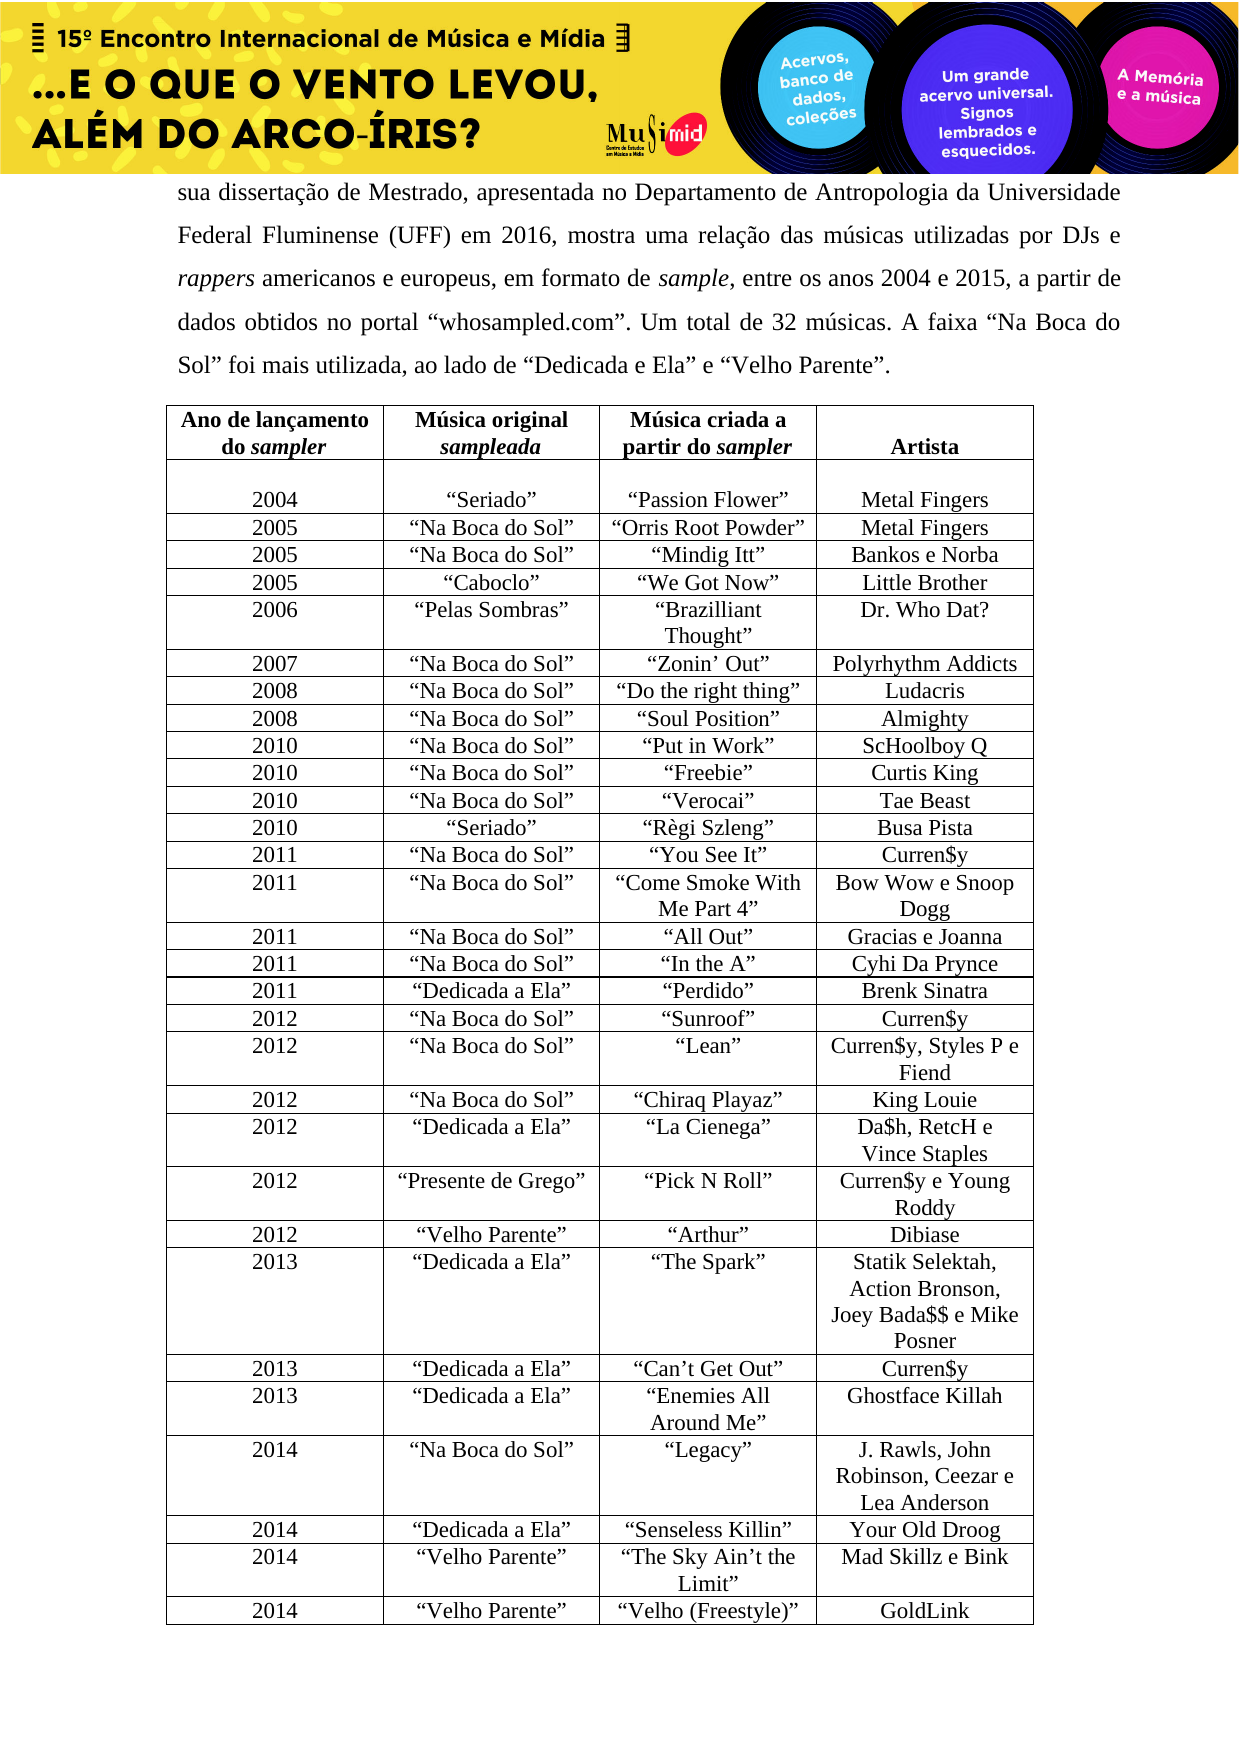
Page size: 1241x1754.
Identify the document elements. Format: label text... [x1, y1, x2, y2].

table_cell “Na Boca do Sol” [384, 732, 599, 758]
table_cell “Na Boca do Sol” [384, 787, 599, 813]
table_cell “Dedicada a Ela” [384, 1382, 599, 1435]
table_cell “Lean” [600, 1032, 816, 1085]
table_cell Curren$y [817, 1005, 1033, 1031]
table_cell 2011 [167, 842, 383, 868]
table_cell 2005 [167, 541, 383, 568]
table_cell “Sunroof” [600, 1005, 816, 1031]
table_cell 2010 [167, 814, 383, 841]
table_cell “Velho Parente” [384, 1597, 599, 1623]
table_cell 2008 [167, 705, 383, 731]
table_cell Curren$y, Styles P e Fiend [817, 1032, 1033, 1085]
table_cell “Na Boca do Sol” [384, 923, 599, 949]
table_cell “Chiraq Playaz” [600, 1086, 816, 1112]
table_cell “We Got Now” [600, 569, 816, 595]
table_cell Dr. Who Dat? [817, 596, 1033, 649]
table_cell Curtis King [817, 759, 1033, 786]
table_cell “Dedicada a Ela” [384, 1355, 599, 1381]
table_cell Polyrhythm Addicts [817, 650, 1033, 676]
table_cell “Senseless Killin” [600, 1516, 816, 1542]
table_cell 2011 [167, 950, 383, 976]
table_header Artista [817, 406, 1033, 459]
table_cell “Na Boca do Sol” [384, 1086, 599, 1112]
table_cell “Seriado” [384, 460, 599, 513]
table_cell “Na Boca do Sol” [384, 1032, 599, 1085]
table_cell “Velho Parente” [384, 1544, 599, 1596]
table_cell Da$h, RetcH e Vince Staples [817, 1114, 1033, 1166]
table_cell “Presente de Grego” [384, 1167, 599, 1220]
table_cell Curren$y [817, 1355, 1033, 1381]
table_cell “Do the right thing” [600, 677, 816, 703]
table_cell J. Rawls, John Robinson, Ceezar e Lea Anderson [817, 1436, 1033, 1515]
table_cell “La Cienega” [600, 1114, 816, 1166]
table_cell Bankos e Norba [817, 541, 1033, 568]
table_cell 2010 [167, 732, 383, 758]
table_cell “Dedicada a Ela” [384, 1114, 599, 1166]
table_cell Dibiase [817, 1221, 1033, 1247]
table_cell “Come Smoke With Me Part 4” [600, 869, 816, 922]
table_cell “Règi Szleng” [600, 814, 816, 841]
table_cell 2014 [167, 1436, 383, 1515]
table_cell “You See It” [600, 842, 816, 868]
table_cell Cyhi Da Prynce [817, 950, 1033, 976]
table_cell “Soul Position” [600, 705, 816, 731]
table_cell Ghostface Killah [817, 1382, 1033, 1435]
table_cell “Na Boca do Sol” [384, 1005, 599, 1031]
table_cell “Orris Root Powder” [600, 514, 816, 540]
table_cell “Na Boca do Sol” [384, 514, 599, 540]
table_cell King Louie [817, 1086, 1033, 1112]
table_cell “Put in Work” [600, 732, 816, 758]
table_cell 2006 [167, 596, 383, 649]
table_cell “Enemies All Around Me” [600, 1382, 816, 1435]
table_cell “Na Boca do Sol” [384, 869, 599, 922]
table_cell 2012 [167, 1032, 383, 1085]
table_cell “Pick N Roll” [600, 1167, 816, 1220]
table_cell 2010 [167, 787, 383, 813]
table_cell 2012 [167, 1114, 383, 1166]
table_header Música original sampleada [384, 406, 599, 459]
table_cell “Na Boca do Sol” [384, 705, 599, 731]
table_cell 2011 [167, 978, 383, 1004]
table_cell “In the A” [600, 950, 816, 976]
table_cell 2005 [167, 514, 383, 540]
table_cell 2013 [167, 1355, 383, 1381]
table_cell “The Spark” [600, 1248, 816, 1354]
table_cell “Pelas Sombras” [384, 596, 599, 649]
table_cell Mad Skillz e Bink [817, 1544, 1033, 1596]
table_cell “Can’t Get Out” [600, 1355, 816, 1381]
table_cell “Na Boca do Sol” [384, 950, 599, 976]
table_cell “Velho Parente” [384, 1221, 599, 1247]
table_cell Statik Selektah, Action Bronson, Joey Bada$$ e Mike Posner [817, 1248, 1033, 1354]
table_cell “The Sky Ain’t the Limit” [600, 1544, 816, 1596]
table_cell “Perdido” [600, 978, 816, 1004]
table_cell “All Out” [600, 923, 816, 949]
table_cell 2013 [167, 1248, 383, 1354]
table_cell “Na Boca do Sol” [384, 759, 599, 786]
table_cell 2005 [167, 569, 383, 595]
table_cell Metal Fingers [817, 514, 1033, 540]
table_cell 2014 [167, 1516, 383, 1542]
table_cell “Brazilliant Thought” [600, 596, 816, 649]
table_cell “Na Boca do Sol” [384, 1436, 599, 1515]
table_cell 2013 [167, 1382, 383, 1435]
table_cell “Zonin’ Out” [600, 650, 816, 676]
table_cell “Na Boca do Sol” [384, 677, 599, 703]
table_cell Ludacris [817, 677, 1033, 703]
table_cell “Verocai” [600, 787, 816, 813]
table_cell “Seriado” [384, 814, 599, 841]
table_cell “Mindig Itt” [600, 541, 816, 568]
table_cell 2010 [167, 759, 383, 786]
table_cell Bow Wow e Snoop Dogg [817, 869, 1033, 922]
table_cell “Dedicada a Ela” [384, 1516, 599, 1542]
table_cell Almighty [817, 705, 1033, 731]
table_cell Curren$y [817, 842, 1033, 868]
table_cell 2012 [167, 1086, 383, 1112]
table_cell “Dedicada a Ela” [384, 978, 599, 1004]
table_cell “Caboclo” [384, 569, 599, 595]
picture [0, 2, 1239, 174]
table_cell 2011 [167, 869, 383, 922]
table_cell 2011 [167, 923, 383, 949]
table_cell 2012 [167, 1167, 383, 1220]
table_header Ano de lançamento do sampler [167, 406, 383, 459]
table_cell “Na Boca do Sol” [384, 650, 599, 676]
table_cell “Freebie” [600, 759, 816, 786]
table_cell Curren$y e Young Roddy [817, 1167, 1033, 1220]
table_cell Your Old Droog [817, 1516, 1033, 1542]
table_header Música criada a partir do sampler [600, 406, 816, 459]
table_cell 2007 [167, 650, 383, 676]
table_cell 2008 [167, 677, 383, 703]
table_cell ScHoolboy Q [817, 732, 1033, 758]
table_cell 2012 [167, 1005, 383, 1031]
table_cell Little Brother [817, 569, 1033, 595]
table_cell “Arthur” [600, 1221, 816, 1247]
table_cell “Dedicada a Ela” [384, 1248, 599, 1354]
table_cell Brenk Sinatra [817, 978, 1033, 1004]
table_cell Gracias e Joanna [817, 923, 1033, 949]
table_cell Tae Beast [817, 787, 1033, 813]
table_cell “Na Boca do Sol” [384, 842, 599, 868]
table_cell GoldLink [817, 1597, 1033, 1623]
table_cell “Passion Flower” [600, 460, 816, 513]
table_cell 2014 [167, 1597, 383, 1623]
table_cell “Na Boca do Sol” [384, 541, 599, 568]
table_cell “Legacy” [600, 1436, 816, 1515]
table_cell Metal Fingers [817, 460, 1033, 513]
table_cell 2014 [167, 1544, 383, 1596]
table_cell Busa Pista [817, 814, 1033, 841]
table_cell 2004 [167, 460, 383, 513]
table_cell 2012 [167, 1221, 383, 1247]
table_cell “Velho (Freestyle)” [600, 1597, 816, 1623]
